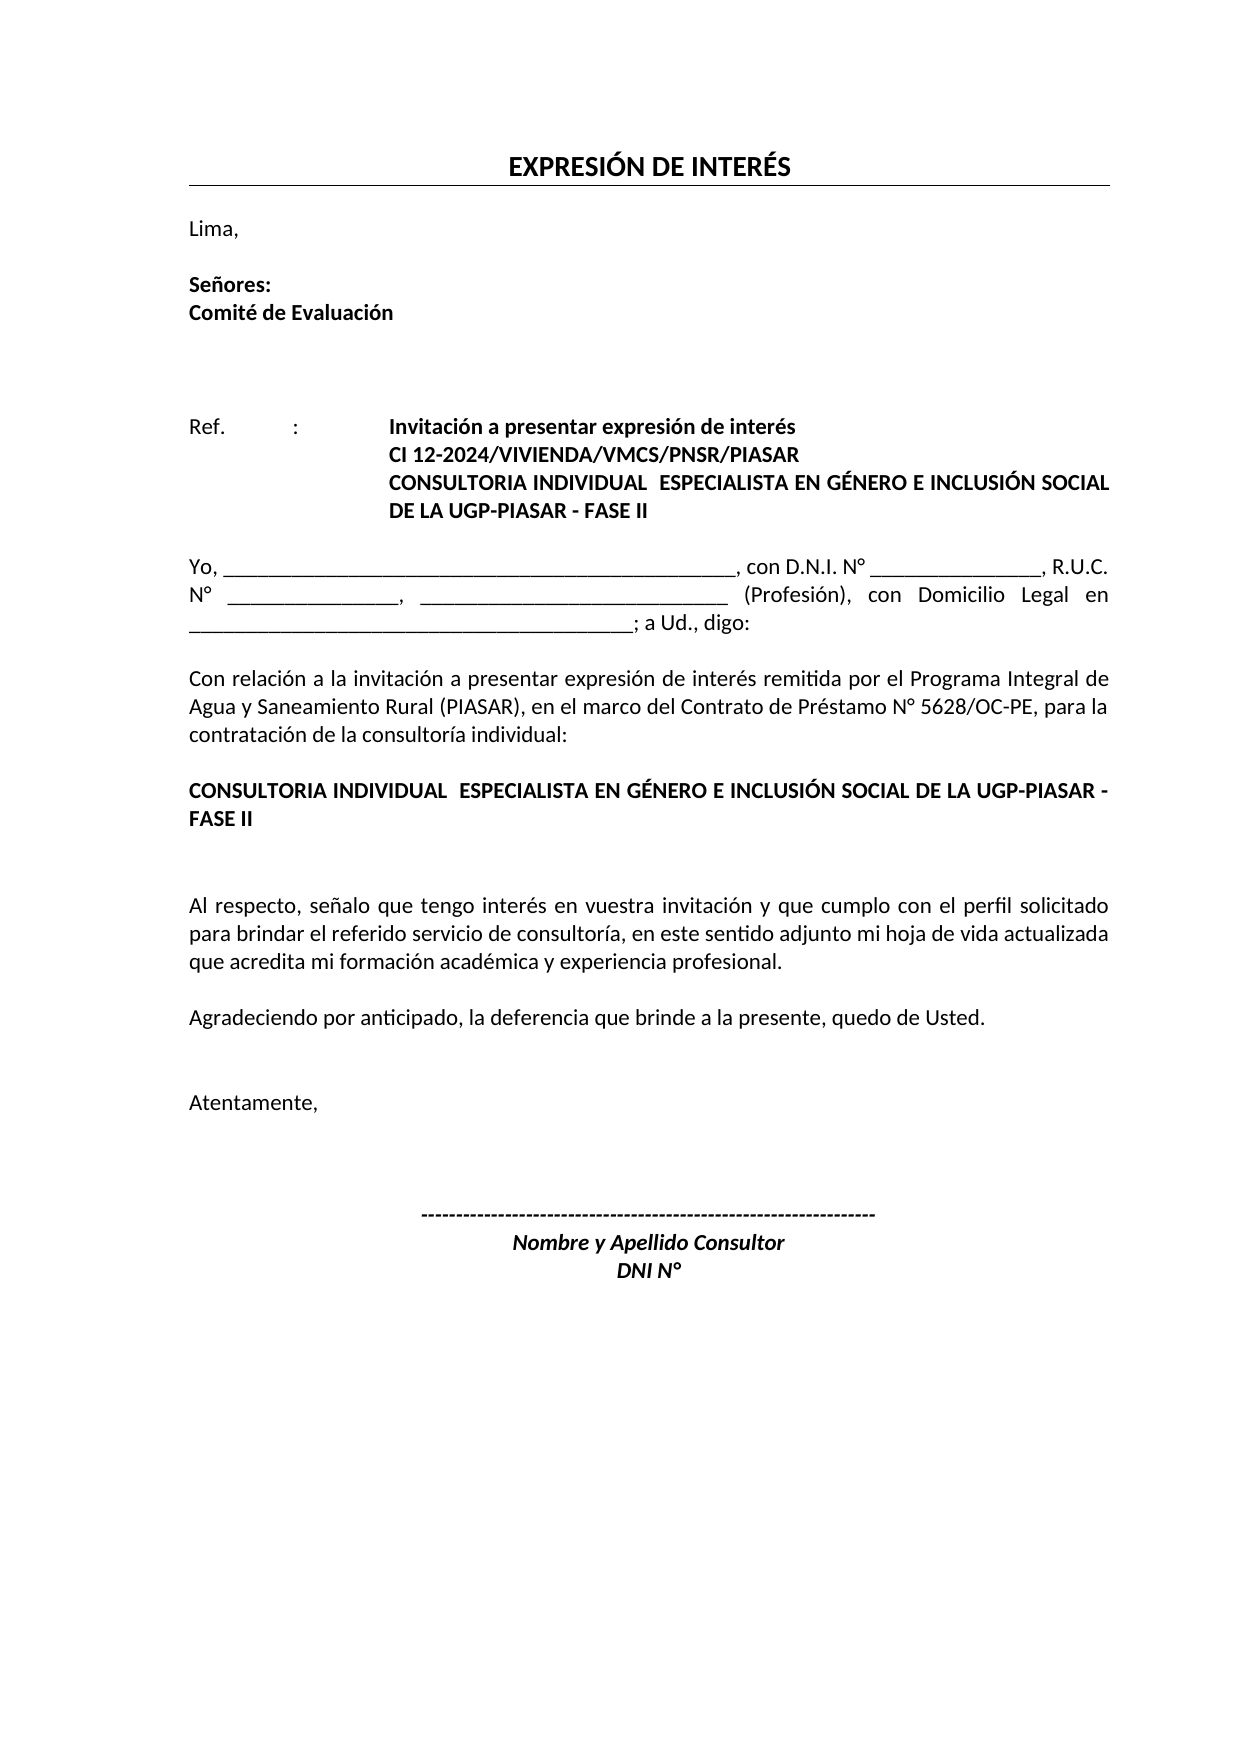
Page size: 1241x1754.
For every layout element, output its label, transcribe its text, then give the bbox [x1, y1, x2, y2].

text Nombre y Apellido Consultor [189, 1228, 1110, 1256]
text Al respecto, señalo que tengo interés en vuestra invitación y que cumplo con el perfil solicitado para brindar el referido servicio de consultoría, en este sentido adjunto mi hoja de vida actualizada que acredita mi formación académica y experiencia profesional. [189, 891, 1110, 975]
text CONSULTORIA INDIVIDUAL ESPECIALISTA EN GÉNERO E INCLUSIÓN SOCIAL DE LA UGP-PIASAR - FASE II [389, 468, 1110, 524]
text Ref. : Invitación a presentar expresión de interés [189, 412, 1110, 440]
text Yo, _____________________________________________, con D.N.I. N° _______________, R.U.C. N° _______________, ___________________________ (Profesión), con Domicilio Legal en _______________________________________; a Ud., digo: [189, 552, 1110, 636]
text CI 12-2024/VIVIENDA/VMCS/PNSR/PIASAR [189, 440, 1110, 468]
text EXPRESIÓN DE INTERÉS [189, 148, 1110, 185]
text ----------------------------------------------------------------- [189, 1200, 1110, 1228]
text Señores: [189, 271, 1110, 298]
text CONSULTORIA INDIVIDUAL ESPECIALISTA EN GÉNERO E INCLUSIÓN SOCIAL DE LA UGP-PIASAR - FASE II [189, 776, 1110, 832]
subtitle DNI N° [189, 1256, 1110, 1284]
subtitle Comité de Evaluación [189, 298, 1110, 327]
text Lima, [189, 214, 1110, 242]
text Atentamente, [189, 1088, 1110, 1116]
text Agradeciendo por anticipado, la deferencia que brinde a la presente, quedo de Usted. [189, 1003, 1110, 1031]
text Con relación a la invitación a presentar expresión de interés remitida por el Programa Integral de Agua y Saneamiento Rural (PIASAR), en el marco del Contrato de Préstamo N° 5628/OC-PE, para la contratación de la consultoría individual: [189, 664, 1110, 748]
